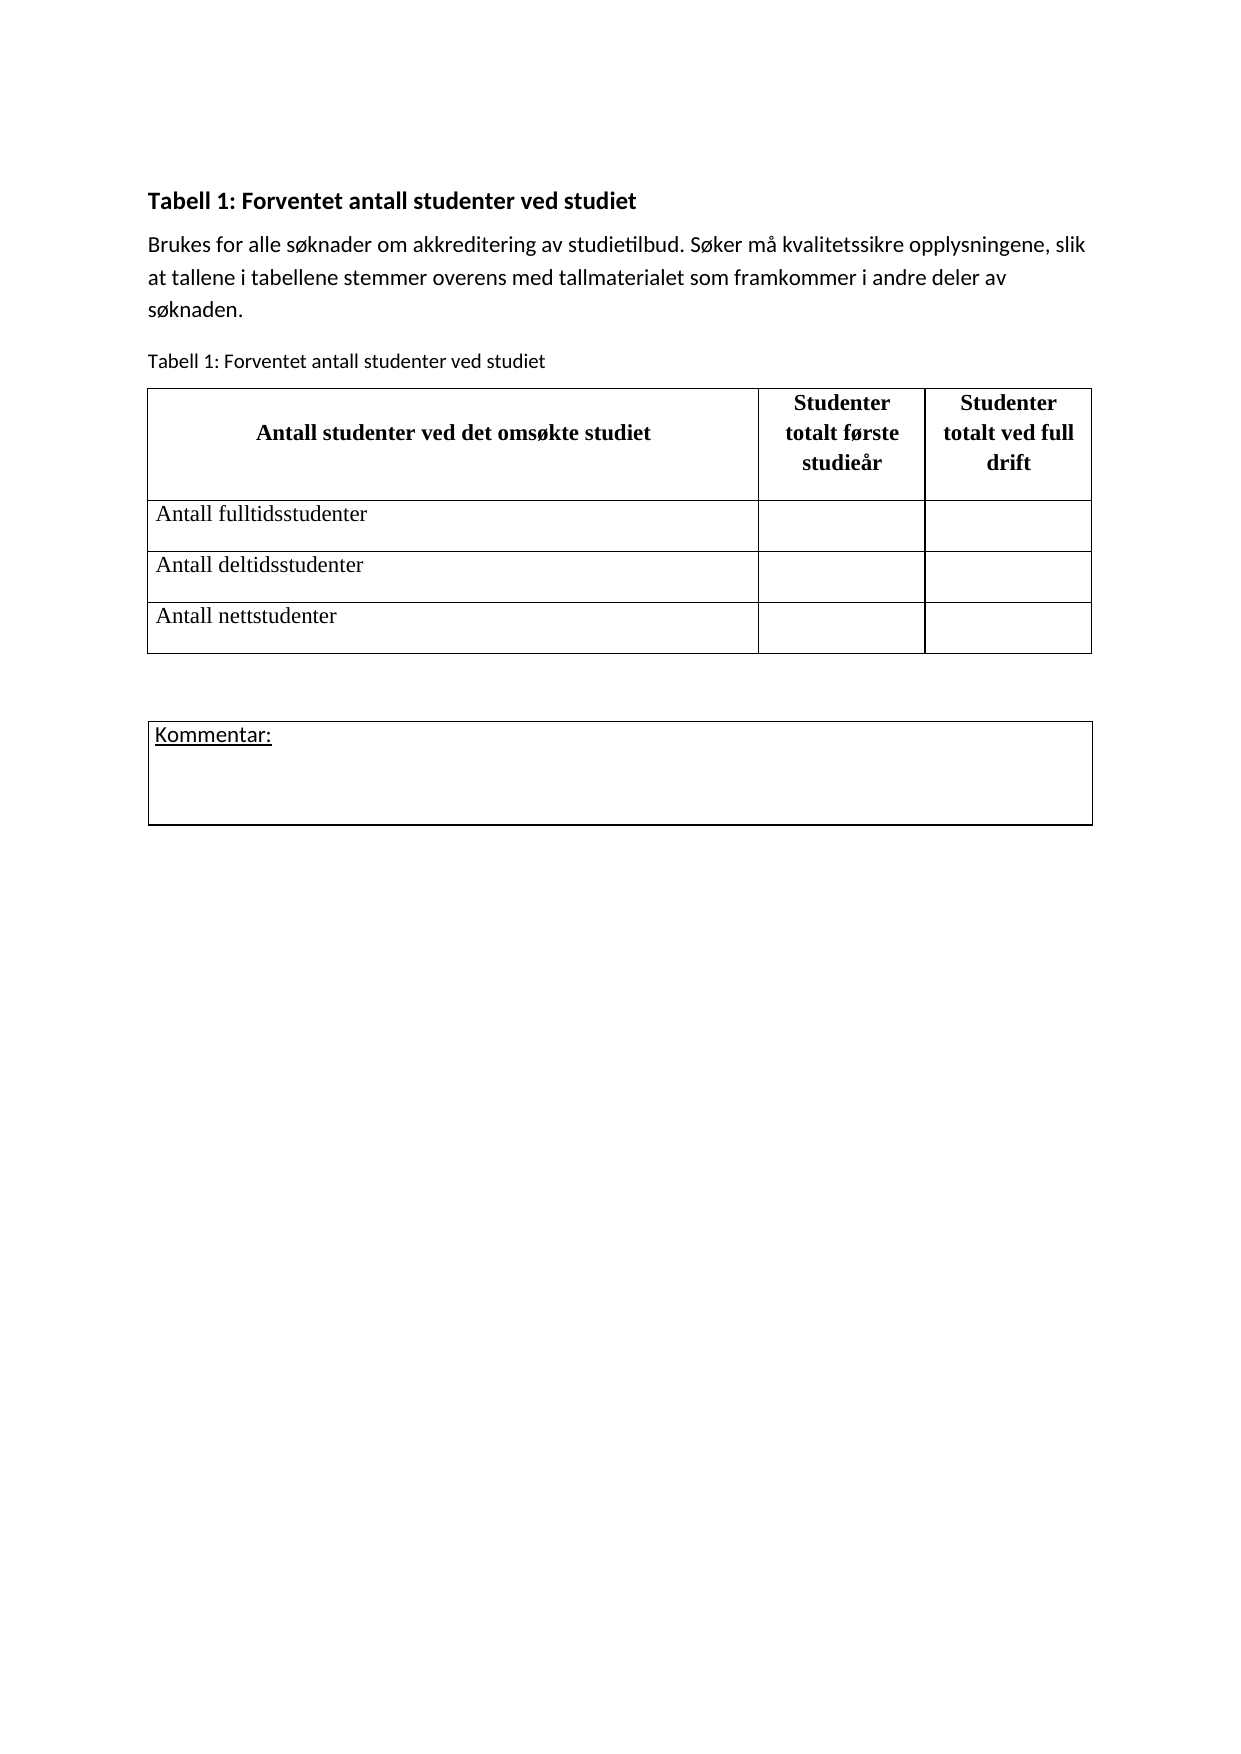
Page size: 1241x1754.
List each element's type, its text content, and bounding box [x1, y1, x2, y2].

table_cell [926, 501, 1091, 551]
table_cell Antall nettstudenter [148, 603, 758, 653]
table_cell [759, 603, 924, 653]
table_cell Antall fulltidsstudenter [148, 501, 758, 551]
text Brukes for alle søknader om akkreditering av studietilbud. Søker må kvalitetssikre opplysningene, slik at tallene i tabellene stemmer overens med tallmaterialet som framkommer i andre deler av søknaden. [148, 230, 1093, 323]
table_cell [759, 501, 924, 551]
table_cell [759, 552, 924, 602]
table_header Studenter totalt ved full drift [926, 389, 1091, 500]
subtitle Tabell 1: Forventet antall studenter ved studiet [148, 185, 1093, 216]
table_cell [926, 552, 1091, 602]
table_header Antall studenter ved det omsøkte studiet [148, 389, 758, 500]
table_header Studenter totalt første studieår [759, 389, 924, 500]
table_cell [926, 603, 1091, 653]
text Tabell 1: Forventet antall studenter ved studiet [148, 348, 1093, 373]
table_cell Antall deltidsstudenter [148, 552, 758, 602]
